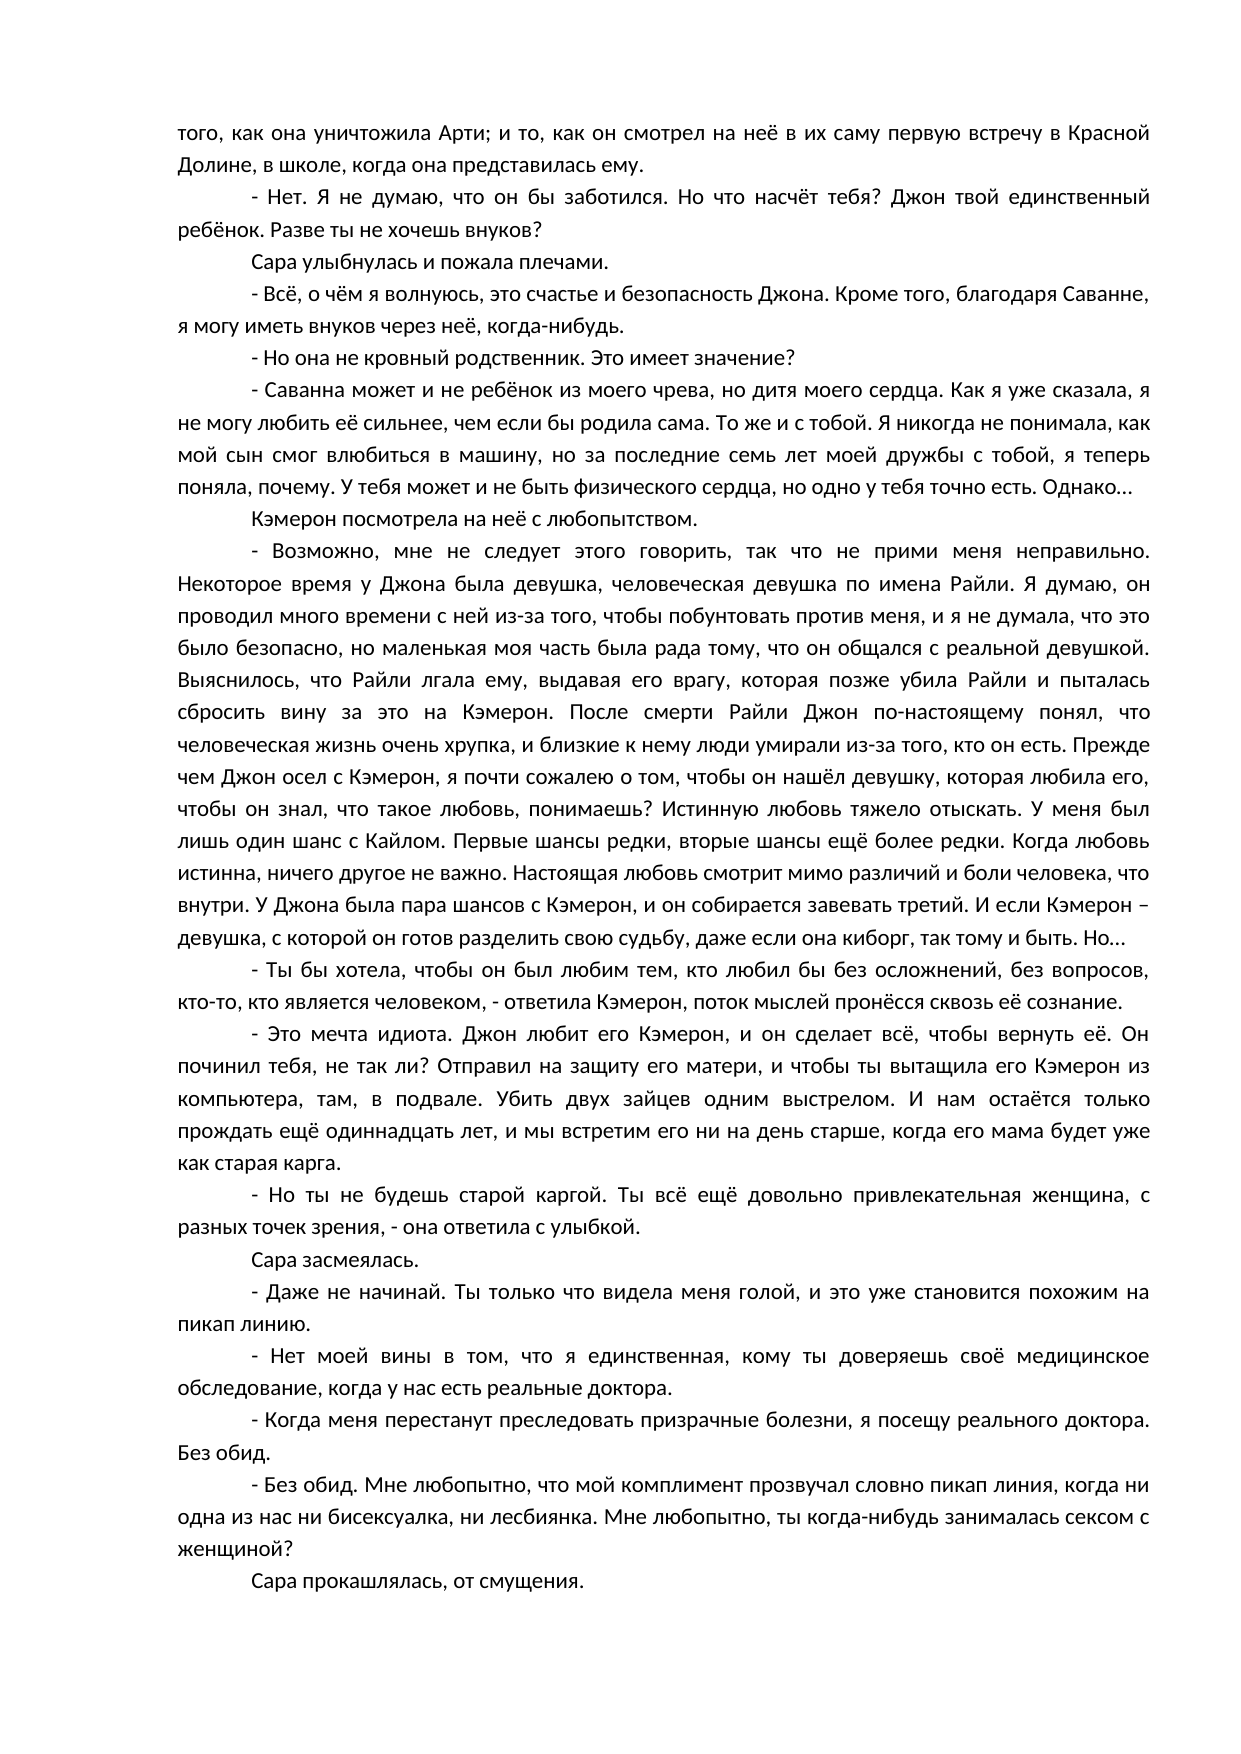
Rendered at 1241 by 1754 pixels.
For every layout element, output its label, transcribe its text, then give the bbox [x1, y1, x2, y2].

text - Нет. Я не думаю, что он бы заботился. Но что насчёт тебя? Джон твой единственный ребёнок. Разве ты не хочешь внуков? [177, 182, 1152, 243]
text - Возможно, мне не следует этого говорить, так что не прими меня неправильно. Некоторое время у Джона была девушка, человеческая девушка по имена Райли. Я думаю, он проводил много времени с ней из-за того, чтобы побунтовать против меня, и я не думала, что это было безопасно, но маленькая моя часть была рада тому, что он общался с реальной девушкой. Выяснилось, что Райли лгала ему, выдавая его врагу, которая позже убила Райли и пыталась сбросить вину за это на Кэмерон. После смерти Райли Джон по-настоящему понял, что человеческая жизнь очень хрупка, и близкие к нему люди умирали из-за того, кто он есть. Прежде чем Джон осел с Кэмерон, я почти сожалею о том, чтобы он нашёл девушку, которая любила его, чтобы он знал, что такое любовь, понимаешь? Истинную любовь тяжело отыскать. У меня был лишь один шанс с Кайлом. Первые шансы редки, вторые шансы ещё более редки. Когда любовь истинна, ничего другое не важно. Настоящая любовь смотрит мимо различий и боли человека, что внутри. У Джона была пара шансов с Кэмерон, и он собирается завевать третий. И если Кэмерон – девушка, с которой он готов разделить свою судьбу, даже если она киборг, так тому и быть. Но… [177, 537, 1152, 951]
text - Это мечта идиота. Джон любит его Кэмерон, и он сделает всё, чтобы вернуть её. Он починил тебя, не так ли? Отправил на защиту его матери, и чтобы ты вытащила его Кэмерон из компьютера, там, в подвале. Убить двух зайцев одним выстрелом. И нам остаётся только прождать ещё одиннадцать лет, и мы встретим его ни на день старше, когда его мама будет уже как старая карга. [177, 1019, 1152, 1176]
text - Когда меня перестанут преследовать призрачные болезни, я посещу реального доктора. Без обид. [177, 1406, 1152, 1466]
text Кэмерон посмотрела на неё с любопытством. [177, 504, 1152, 532]
text - Даже не начинай. Ты только что видела меня голой, и это уже становится похожим на пикап линию. [177, 1277, 1152, 1337]
text - Всё, о чём я волнуюсь, это счастье и безопасность Джона. Кроме того, благодаря Саванне, я могу иметь внуков через неё, когда-нибудь. [177, 279, 1152, 339]
text - Но ты не будешь старой каргой. Ты всё ещё довольно привлекательная женщина, с разных точек зрения, - она ответила с улыбкой. [177, 1180, 1152, 1241]
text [177, 118, 1152, 178]
text - Ты бы хотела, чтобы он был любим тем, кто любил бы без осложнений, без вопросов, кто-то, кто является человеком, - ответила Кэмерон, поток мыслей пронёсся сквозь её сознание. [177, 955, 1152, 1015]
text - Без обид. Мне любопытно, что мой комплимент прозвучал словно пикап линия, когда ни одна из нас ни бисексуалка, ни лесбиянка. Мне любопытно, ты когда-нибудь занималась сексом с женщиной? [177, 1470, 1152, 1562]
text - Нет моей вины в том, что я единственная, кому ты доверяешь своё медицинское обследование, когда у нас есть реальные доктора. [177, 1341, 1152, 1401]
text Сара улыбнулась и пожала плечами. [177, 247, 1152, 275]
text Сара засмеялась. [177, 1245, 1152, 1273]
text - Но она не кровный родственник. Это имеет значение? [177, 343, 1152, 371]
text - Саванна может и не ребёнок из моего чрева, но дитя моего сердца. Как я уже сказала, я не могу любить её сильнее, чем если бы родила сама. То же и с тобой. Я никогда не понимала, как мой сын смог влюбиться в машину, но за последние семь лет моей дружбы с тобой, я теперь поняла, почему. У тебя может и не быть физического сердца, но одно у тебя точно есть. Однако… [177, 376, 1152, 500]
text Сара прокашлялась, от смущения. [177, 1567, 1152, 1594]
